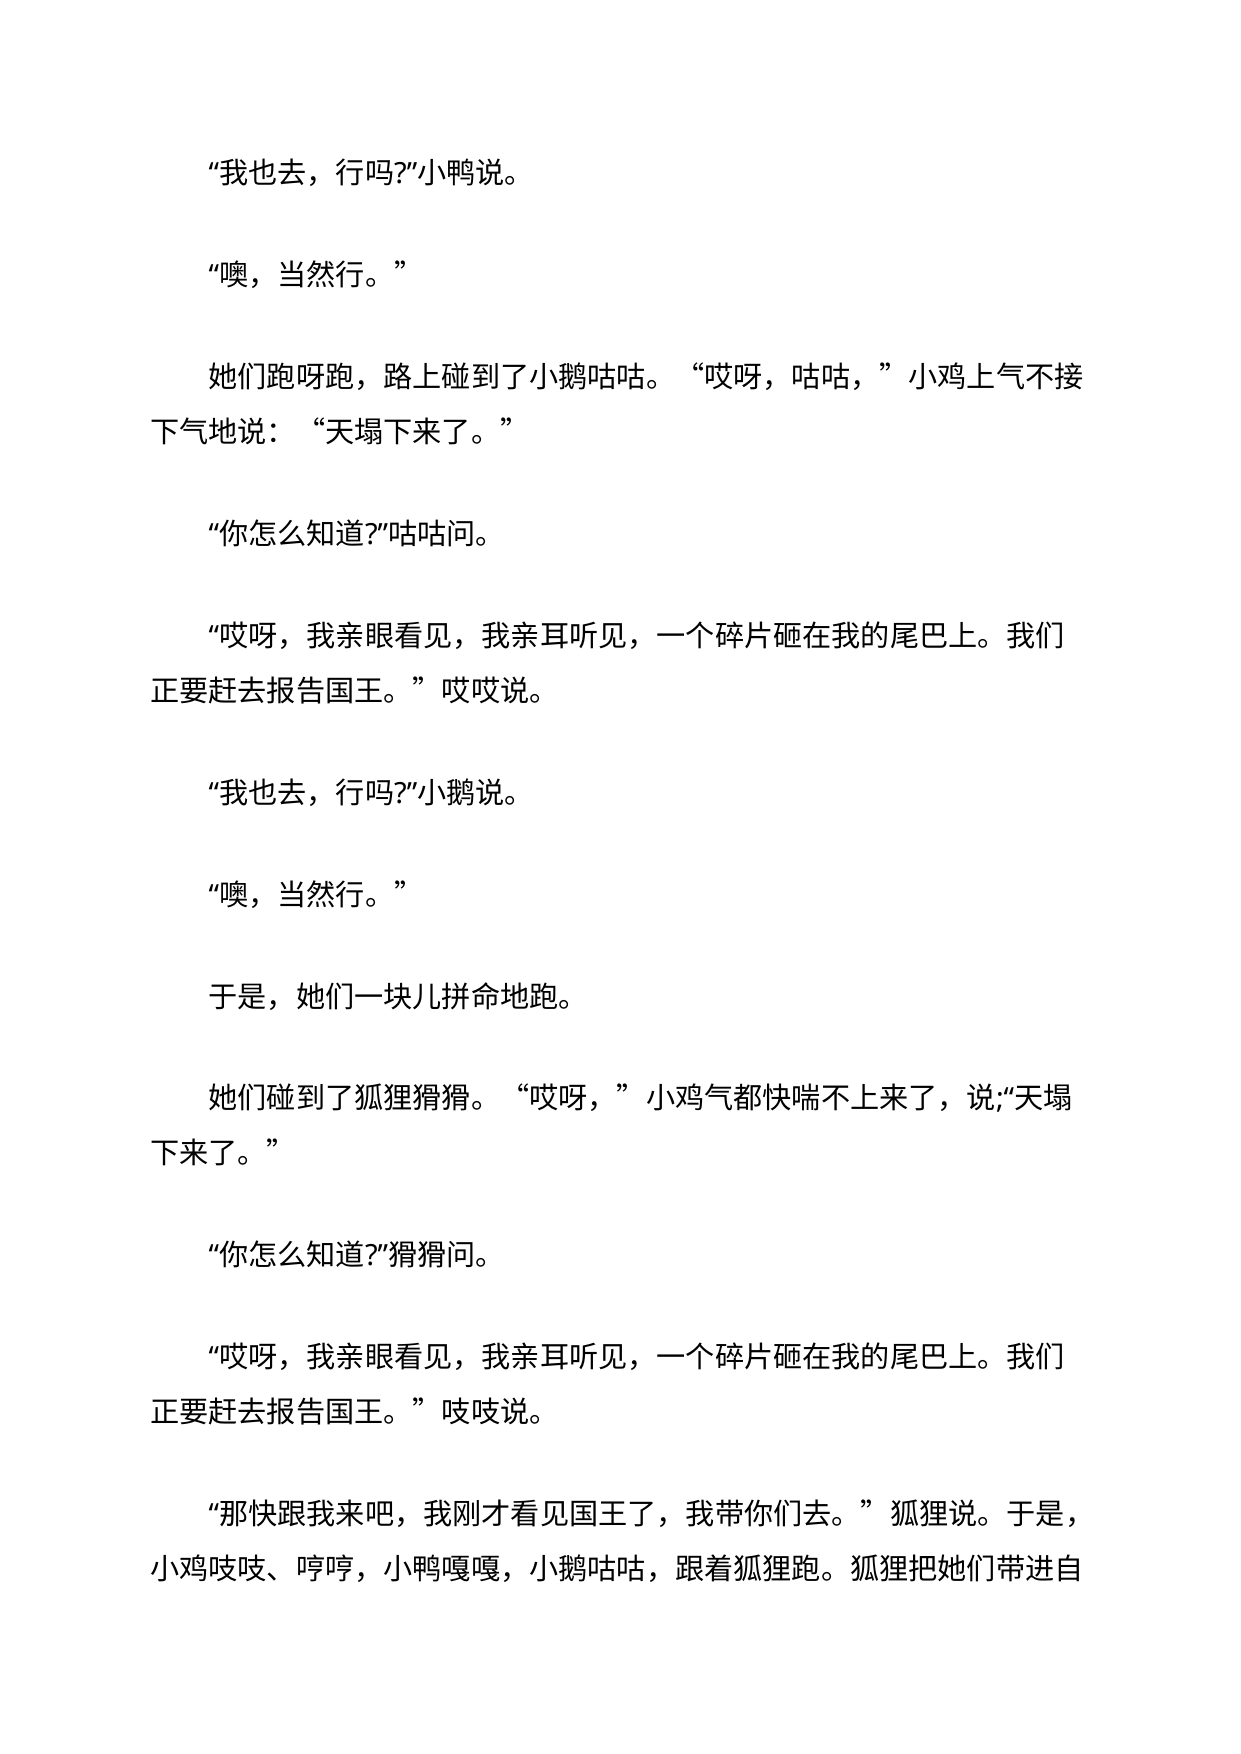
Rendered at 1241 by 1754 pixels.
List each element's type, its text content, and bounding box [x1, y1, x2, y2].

text “你怎么知道?”猾猾问。 [150, 1232, 1090, 1274]
text “我也去，行吗?”小鹅说。 [150, 769, 1090, 812]
text 她们跑呀跑，路上碰到了小鹅咕咕。“哎呀，咕咕，”小鸡上气不接下气地说：“天塌下来了。” [150, 354, 1090, 451]
text “你怎么知道?”咕咕问。 [150, 511, 1090, 553]
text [150, 1491, 1090, 1588]
text “噢，当然行。” [150, 252, 1090, 294]
text “噢，当然行。” [150, 871, 1090, 914]
text “哎呀，我亲眼看见，我亲耳听见，一个碎片砸在我的尾巴上。我们正要赶去报告国王。”哎哎说。 [150, 613, 1090, 710]
text 于是，她们一块儿拼命地跑。 [150, 973, 1090, 1016]
text “我也去，行吗?”小鸭说。 [150, 150, 1090, 192]
text 她们碰到了狐狸猾猾。“哎呀，”小鸡气都快喘不上来了，说;“天塌下来了。” [150, 1075, 1090, 1172]
text “哎呀，我亲眼看见，我亲耳听见，一个碎片砸在我的尾巴上。我们正要赶去报告国王。”吱吱说。 [150, 1334, 1090, 1431]
